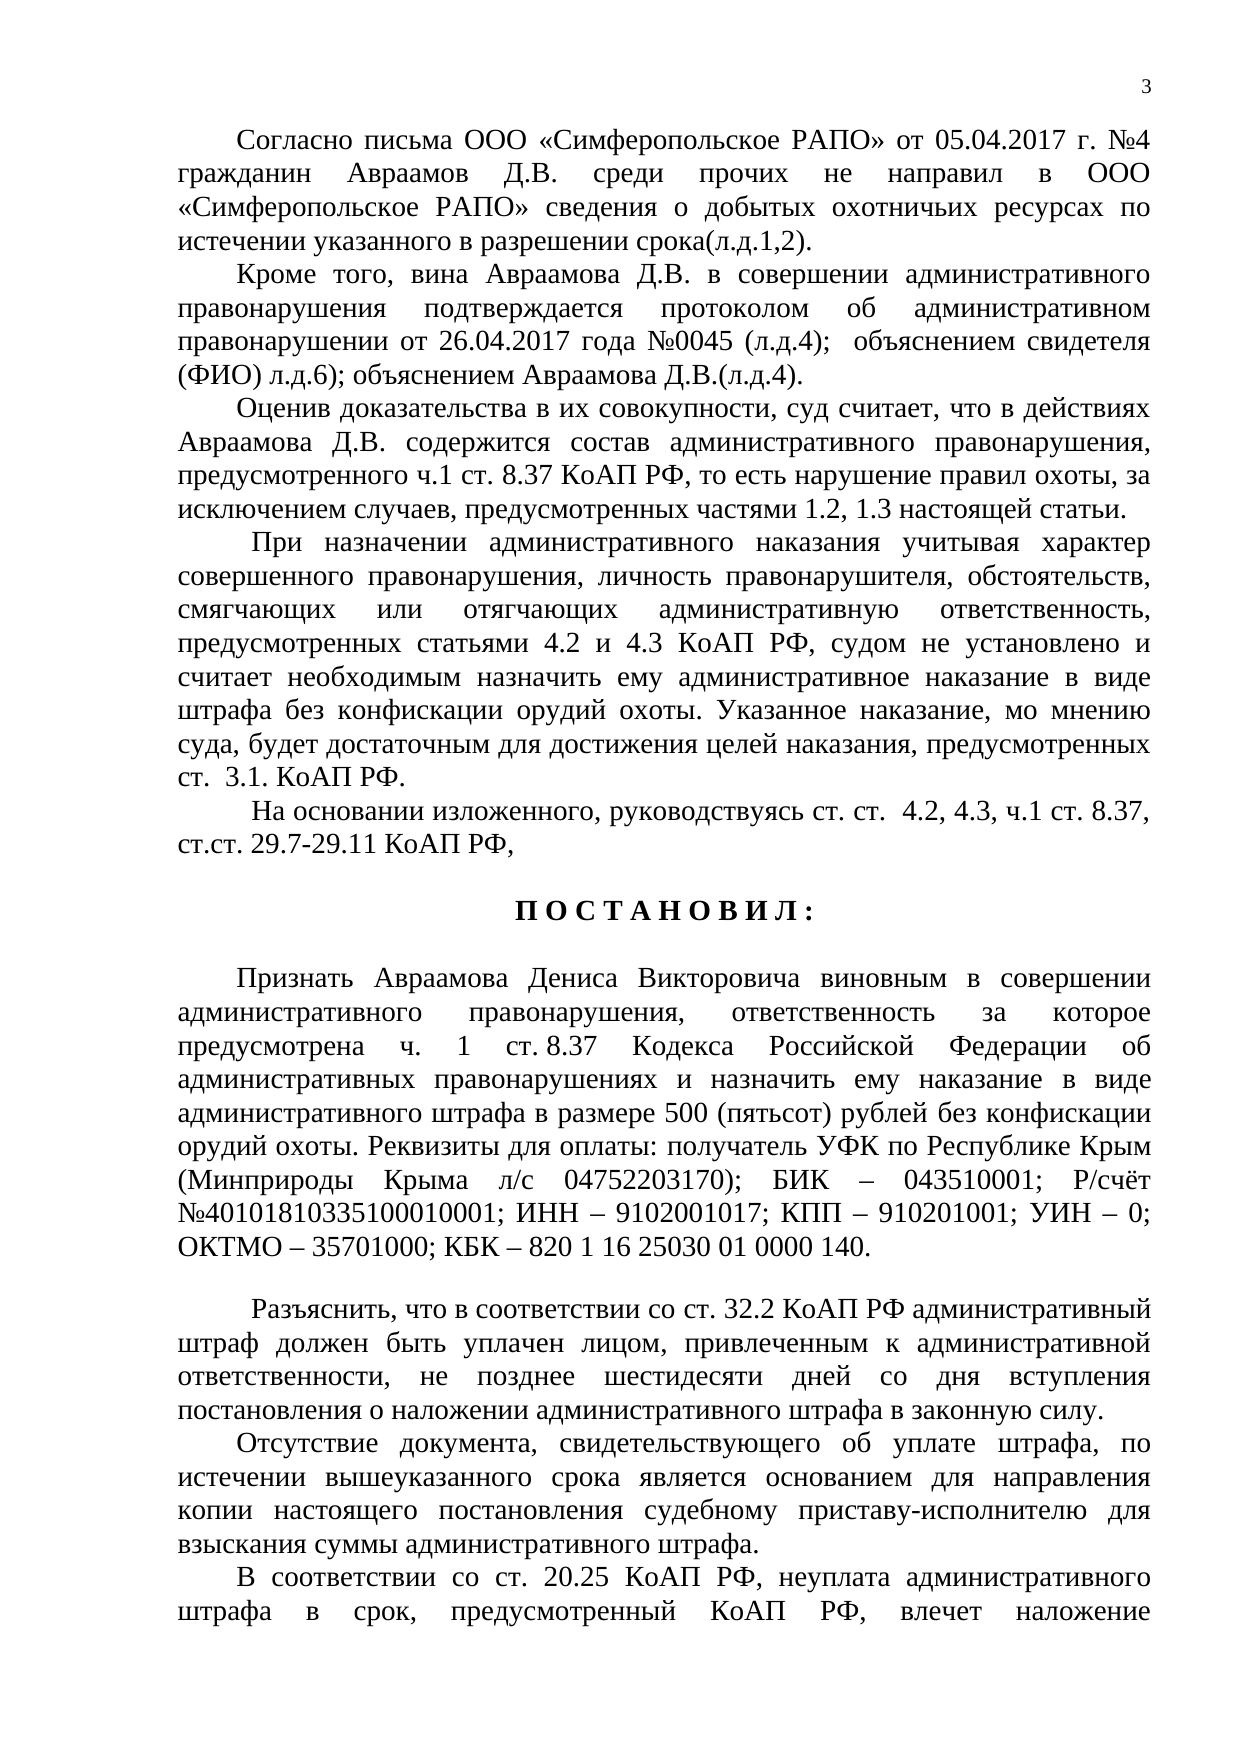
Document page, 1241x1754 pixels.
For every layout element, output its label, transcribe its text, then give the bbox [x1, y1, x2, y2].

text Согласно письма ООО «Симферопольское РАПО» от 05.04.2017 г. №4 гражданин Авраамов Д.В. среди прочих не направил в ООО «Симферопольское РАПО» сведения о добытых охотничьих ресурсах по истечении указанного в разрешении срока(л.д.1,2). [177, 122, 1152, 256]
text П О С Т А Н О В И Л : [177, 893, 1152, 927]
text Оценив доказательства в их совокупности, суд считает, что в действиях Авраамова Д.В. содержится состав административного правонарушения, предусмотренного ч.1 ст. 8.37 КоАП РФ, то есть нарушение правил охоты, за исключением случаев, предусмотренных частями 1.2, 1.3 настоящей статьи. [177, 390, 1152, 524]
text На основании изложенного, руководствуясь ст. ст. 4.2, 4.3, ч.1 ст. 8.37, ст.ст. 29.7-29.11 КоАП РФ, [177, 793, 1152, 860]
text Признать Авраамова Дениса Викторовича виновным в совершении административного правонарушения, ответственность за которое предусмотрена ч. 1 ст. 8.37 Кодекса Российской Федерации об административных правонарушениях и назначить ему наказание в виде административного штрафа в размере 500 (пятьсот) рублей без конфискации орудий охоты. Реквизиты для оплаты: получатель УФК по Республике Крым (Минприроды Крыма л/с 04752203170); БИК – 043510001; Р/счёт №40101810335100010001; ИНН – 9102001017; КПП – 910201001; УИН – 0; ОКТМО – 35701000; КБК – 820 1 16 25030 01 0000 140. [177, 961, 1152, 1262]
text Отсутствие документа, свидетельствующего об уплате штрафа, по истечении вышеуказанного срока является основанием для направления копии настоящего постановления судебному приставу-исполнителю для взыскания суммы административного штрафа. [177, 1425, 1152, 1559]
text Кроме того, вина Авраамова Д.В. в совершении административного правонарушения подтверждается протоколом об административном правонарушении от 26.04.2017 года №0045 (л.д.4); объяснением свидетеля (ФИО) л.д.6); объяснением Авраамова Д.В.(л.д.4). [177, 256, 1152, 390]
text Разъяснить, что в соответствии со ст. 32.2 КоАП РФ административный штраф должен быть уплачен лицом, привлеченным к административной ответственности, не позднее шестидесяти дней со дня вступления постановления о наложении административного штрафа в законную силу. [177, 1291, 1152, 1425]
text При назначении административного наказания учитывая характер совершенного правонарушения, личность правонарушителя, обстоятельств, смягчающих или отягчающих административную ответственность, предусмотренных статьями 4.2 и 4.3 КоАП РФ, судом не установлено и считает необходимым назначить ему административное наказание в виде штрафа без конфискации орудий охоты. Указанное наказание, мо мнению суда, будет достаточным для достижения целей наказания, предусмотренных ст. 3.1. КоАП РФ. [177, 524, 1152, 793]
